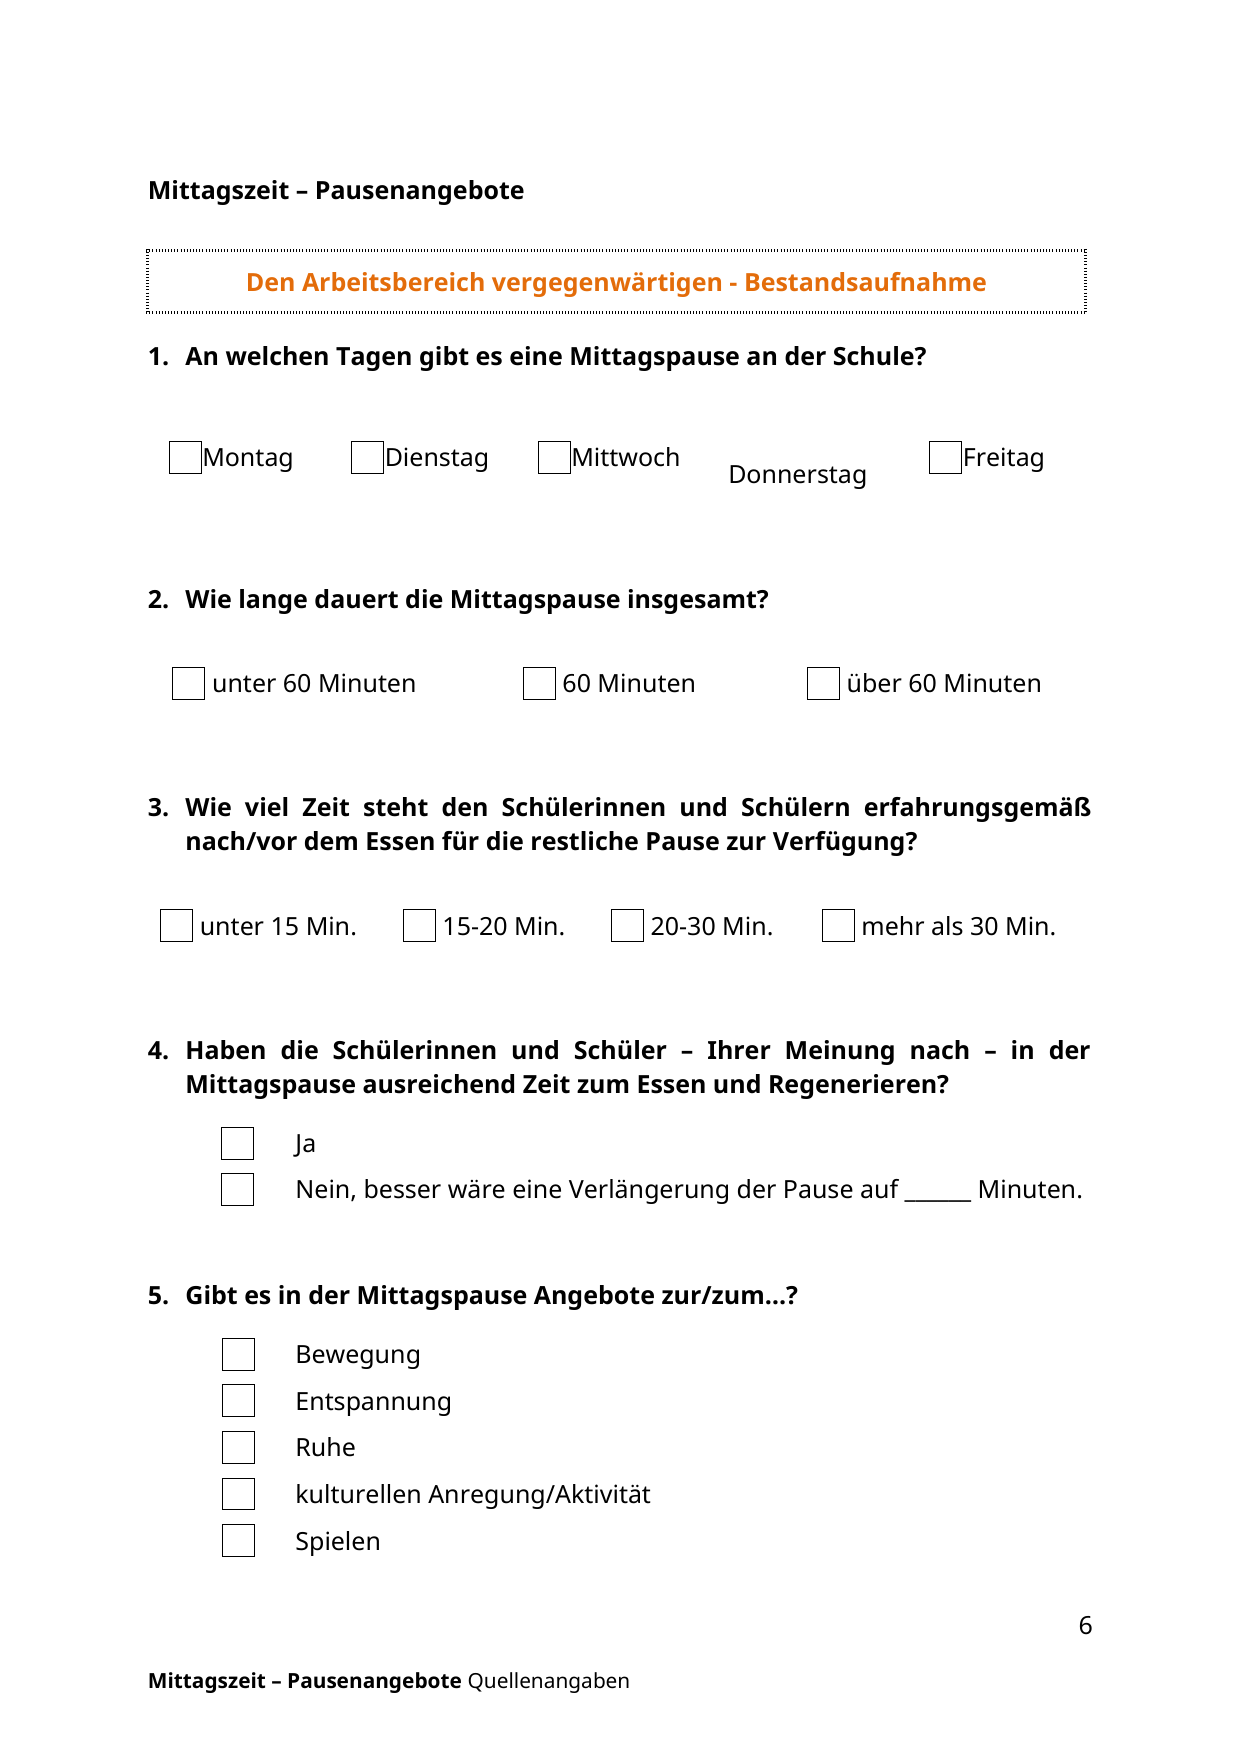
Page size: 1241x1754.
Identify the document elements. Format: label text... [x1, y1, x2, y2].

text Gibt es in der Mittagspause Angebote zur/zum…? [148, 1278, 1092, 1312]
table_header 60 Minuten [451, 641, 766, 725]
table_header mehr als 30 Min. [796, 883, 1081, 967]
table_header Donnerstag [703, 398, 892, 516]
table_header Montag [136, 398, 325, 516]
table_header Freitag [892, 398, 1081, 516]
table_header unter 60 Minuten [136, 641, 451, 725]
text Spielen [148, 1523, 1092, 1557]
text Entspannung [148, 1383, 1092, 1417]
table_header Dienstag [325, 398, 514, 516]
text An welchen Tagen gibt es eine Mittagspause an der Schule? [148, 339, 1092, 373]
table_header unter 15 Min. [136, 883, 379, 967]
text Ja [148, 1126, 1092, 1160]
text Wie lange dauert die Mittagspause insgesamt? [148, 582, 1092, 616]
table_header über 60 Minuten [766, 641, 1081, 725]
table_header Den Arbeitsbereich vergegenwärtigen - Bestandsaufnahme [148, 249, 1085, 311]
subtitle Mittagszeit – Pausenangebote [148, 173, 1092, 207]
table_header Mittwoch [514, 398, 703, 516]
text kulturellen Anregung/Aktivität [148, 1477, 1092, 1511]
table_header 20-30 Min. [588, 883, 796, 967]
text Haben die Schülerinnen und Schüler – Ihrer Meinung nach – in der Mittagspause ausreichend Zeit zum Essen und Regenerieren? [148, 1032, 1092, 1101]
table_header 15-20 Min. [379, 883, 587, 967]
text Ruhe [148, 1430, 1092, 1464]
text Bewegung [148, 1337, 1092, 1371]
text Wie viel Zeit steht den Schülerinnen und Schülern erfahrungsgemäß nach/vor dem Essen für die restliche Pause zur Verfügung? [148, 790, 1092, 858]
text Nein, besser wäre eine Verlängerung der Pause auf ______ Minuten. [148, 1172, 1092, 1206]
